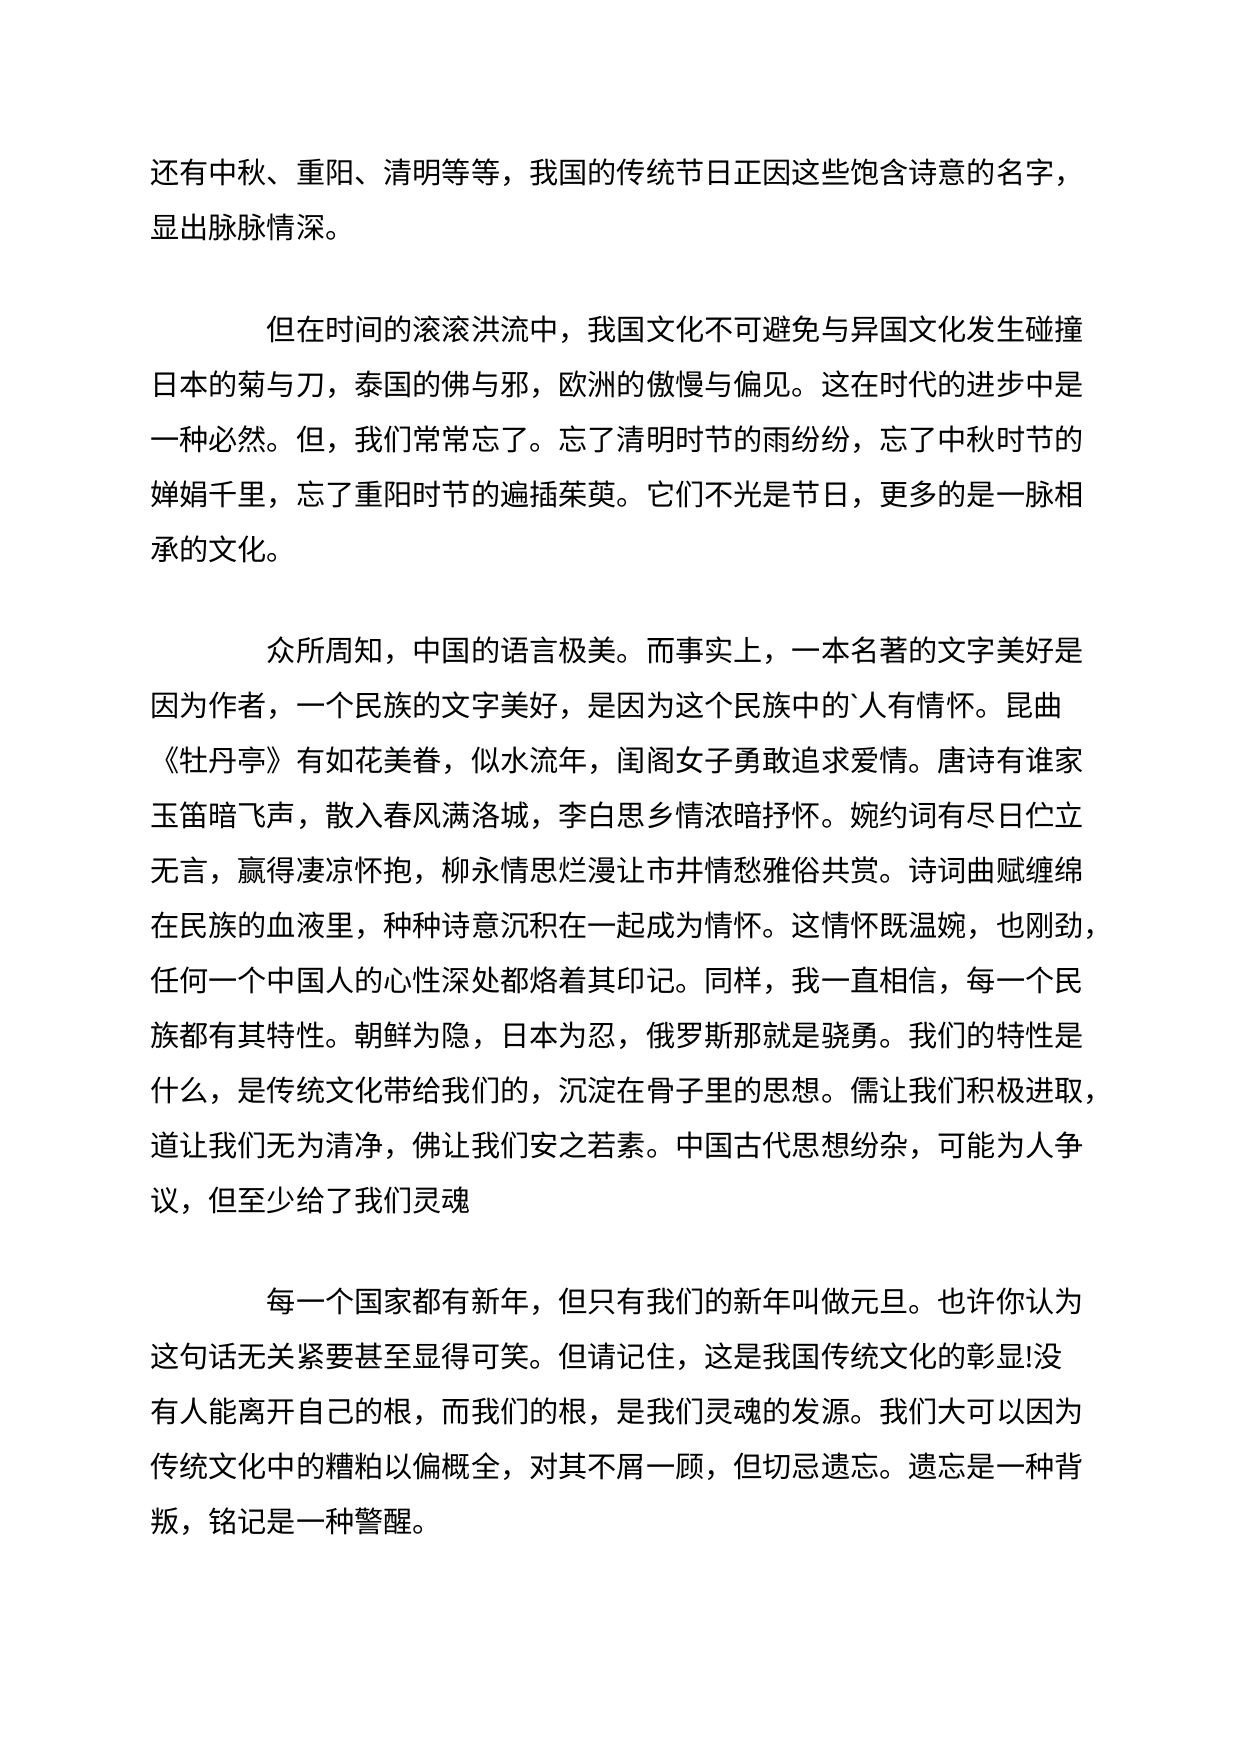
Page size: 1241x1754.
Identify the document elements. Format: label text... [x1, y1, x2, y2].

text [150, 150, 1090, 247]
text 每一个国家都有新年，但只有我们的新年叫做元旦。也许你认为这句话无关紧要甚至显得可笑。但请记住，这是我国传统文化的彰显!没有人能离开自己的根，而我们的根，是我们灵魂的发源。我们大可以因为传统文化中的糟粕以偏概全，对其不屑一顾，但切忌遗忘。遗忘是一种背叛，铭记是一种警醒。 [150, 1279, 1090, 1541]
text 众所周知，中国的语言极美。而事实上，一本名著的文字美好是因为作者，一个民族的文字美好，是因为这个民族中的`人有情怀。昆曲《牡丹亭》有如花美眷，似水流年，闺阁女子勇敢追求爱情。唐诗有谁家玉笛暗飞声，散入春风满洛城，李白思乡情浓暗抒怀。婉约词有尽日伫立无言，赢得凄凉怀抱，柳永情思烂漫让市井情愁雅俗共赏。诗词曲赋缠绵在民族的血液里，种种诗意沉积在一起成为情怀。这情怀既温婉，也刚劲，任何一个中国人的心性深处都烙着其印记。同样，我一直相信，每一个民族都有其特性。朝鲜为隐，日本为忍，俄罗斯那就是骁勇。我们的特性是什么，是传统文化带给我们的，沉淀在骨子里的思想。儒让我们积极进取，道让我们无为清净，佛让我们安之若素。中国古代思想纷杂，可能为人争议，但至少给了我们灵魂 [150, 628, 1090, 1219]
text 但在时间的滚滚洪流中，我国文化不可避免与异国文化发生碰撞日本的菊与刀，泰国的佛与邪，欧洲的傲慢与偏见。这在时代的进步中是一种必然。但，我们常常忘了。忘了清明时节的雨纷纷，忘了中秋时节的婵娟千里，忘了重阳时节的遍插茱萸。它们不光是节日，更多的是一脉相承的文化。 [150, 307, 1090, 568]
